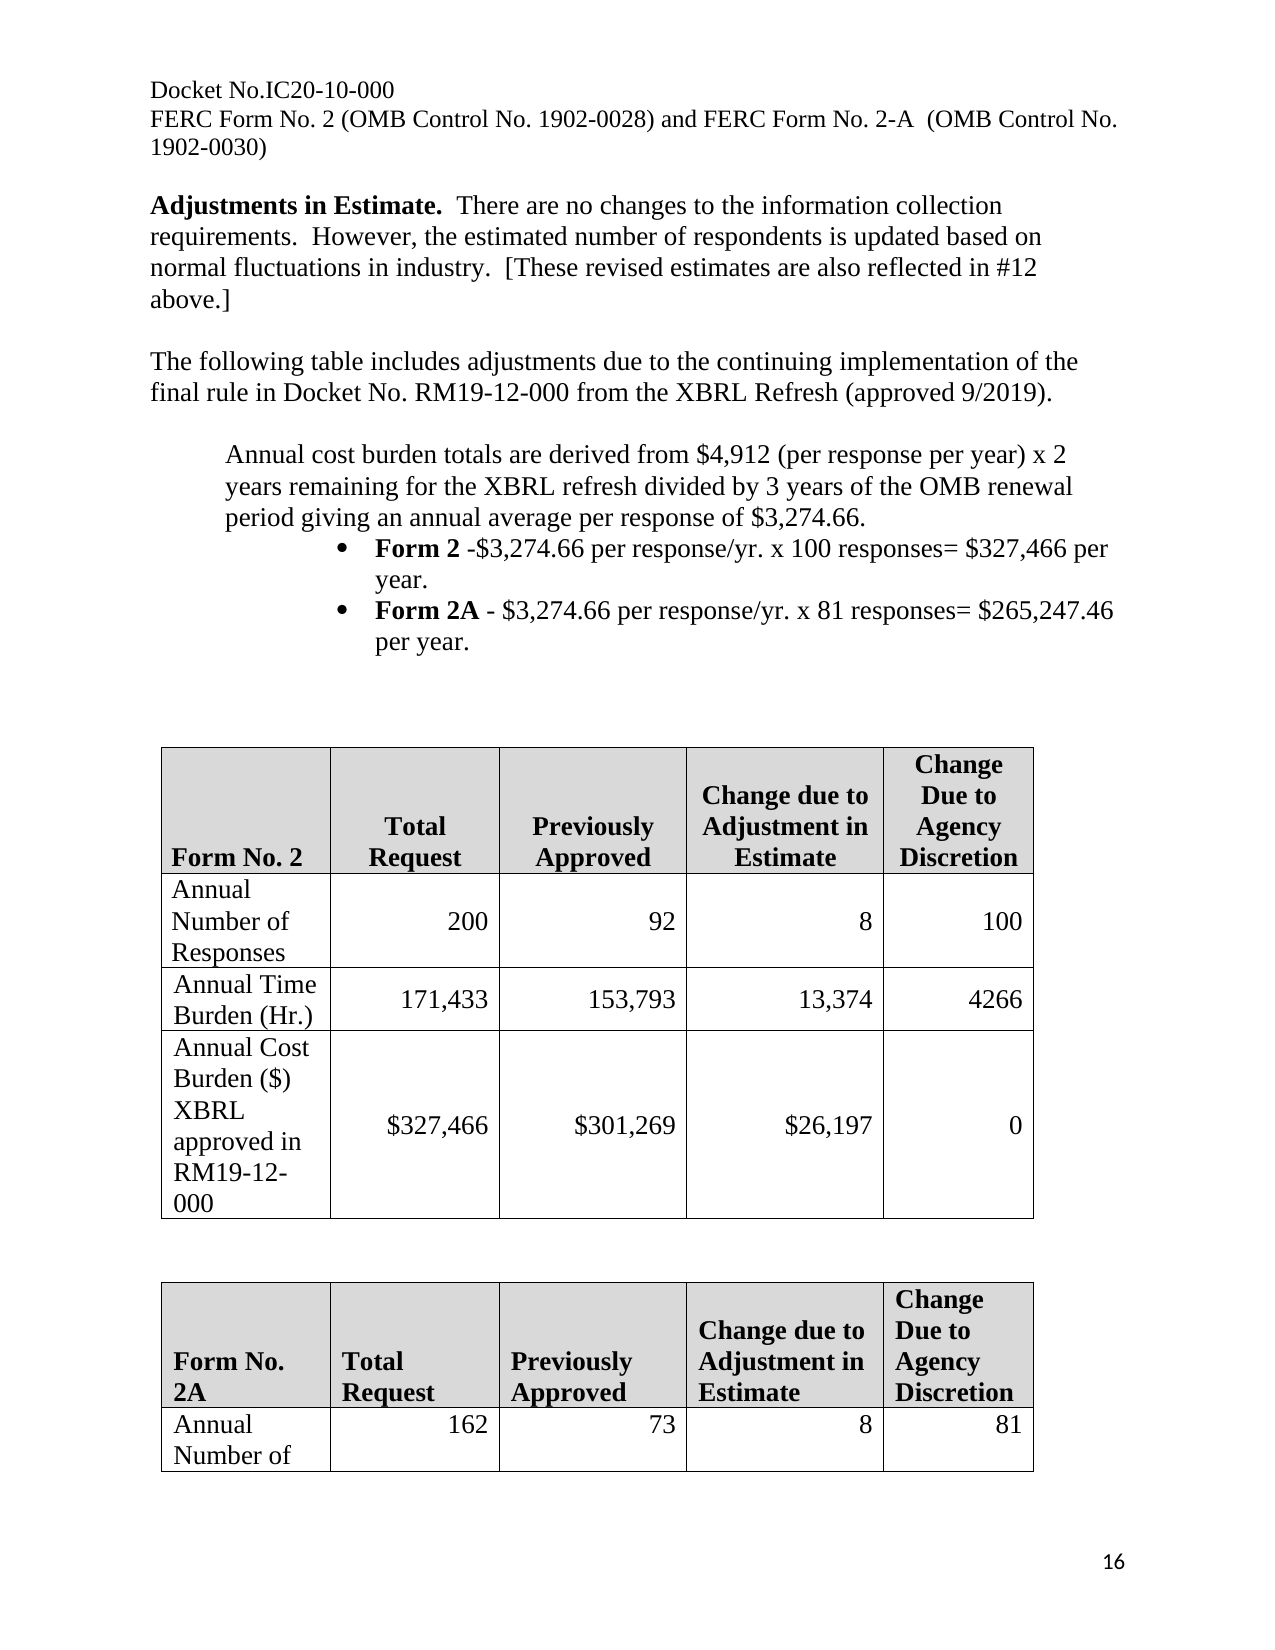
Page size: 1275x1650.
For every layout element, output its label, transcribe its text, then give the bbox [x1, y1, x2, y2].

table_cell 0 [884, 1031, 1033, 1218]
table_header Change Due to Agency Discretion [884, 748, 1033, 873]
table_header Total Request [331, 1283, 499, 1407]
table_header Form No. 2 [162, 748, 330, 873]
table_header Change due to Adjustment in Estimate [687, 1283, 883, 1407]
list Form 2 -$3,274.66 per response/yr. x 100 responses= $327,466 per year. [337, 532, 1125, 594]
table_header Total Request [331, 748, 499, 873]
text Adjustments in Estimate. There are no changes to the information collection requirements. However, the estimated number of respondents is updated based on normal fluctuations in industry. [These revised estimates are also reflected in #12 above.] [150, 189, 1125, 314]
table_header Previously Approved [500, 748, 686, 873]
table_header Form No. 2A [162, 1283, 330, 1407]
table_cell 100 [884, 874, 1033, 967]
table_cell 81 [884, 1408, 1033, 1471]
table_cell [162, 1408, 330, 1471]
table_cell 153,793 [500, 968, 686, 1030]
table_cell Annual Time Burden (Hr.) [162, 968, 330, 1030]
table_cell 8 [687, 1408, 883, 1471]
table_cell $327,466 [331, 1031, 499, 1218]
table_cell 171,433 [331, 968, 499, 1030]
table_cell 162 [331, 1408, 499, 1471]
table_cell 92 [500, 874, 686, 967]
table_header Change due to Adjustment in Estimate [687, 748, 883, 873]
table_cell $301,269 [500, 1031, 686, 1218]
text Annual cost burden totals are derived from $4,912 (per response per year) x 2 years remaining for the XBRL refresh divided by 3 years of the OMB renewal period giving an annual average per response of $3,274.66. [225, 438, 1125, 532]
table_header Change Due to Agency Discretion [884, 1283, 1033, 1407]
table_cell Annual Number of Responses [162, 874, 330, 967]
table_cell 73 [500, 1408, 686, 1471]
table_cell $26,197 [687, 1031, 883, 1218]
table_cell 4266 [884, 968, 1033, 1030]
table_cell 200 [331, 874, 499, 967]
table_cell 13,374 [687, 968, 883, 1030]
table_cell 8 [687, 874, 883, 967]
list Form 2A - $3,274.66 per response/yr. x 81 responses= $265,247.46 per year. [337, 594, 1125, 657]
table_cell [162, 1031, 330, 1218]
table_header Previously Approved [500, 1283, 686, 1407]
text The following table includes adjustments due to the continuing implementation of the final rule in Docket No. RM19-12-000 from the XBRL Refresh (approved 9/2019). [150, 345, 1125, 407]
